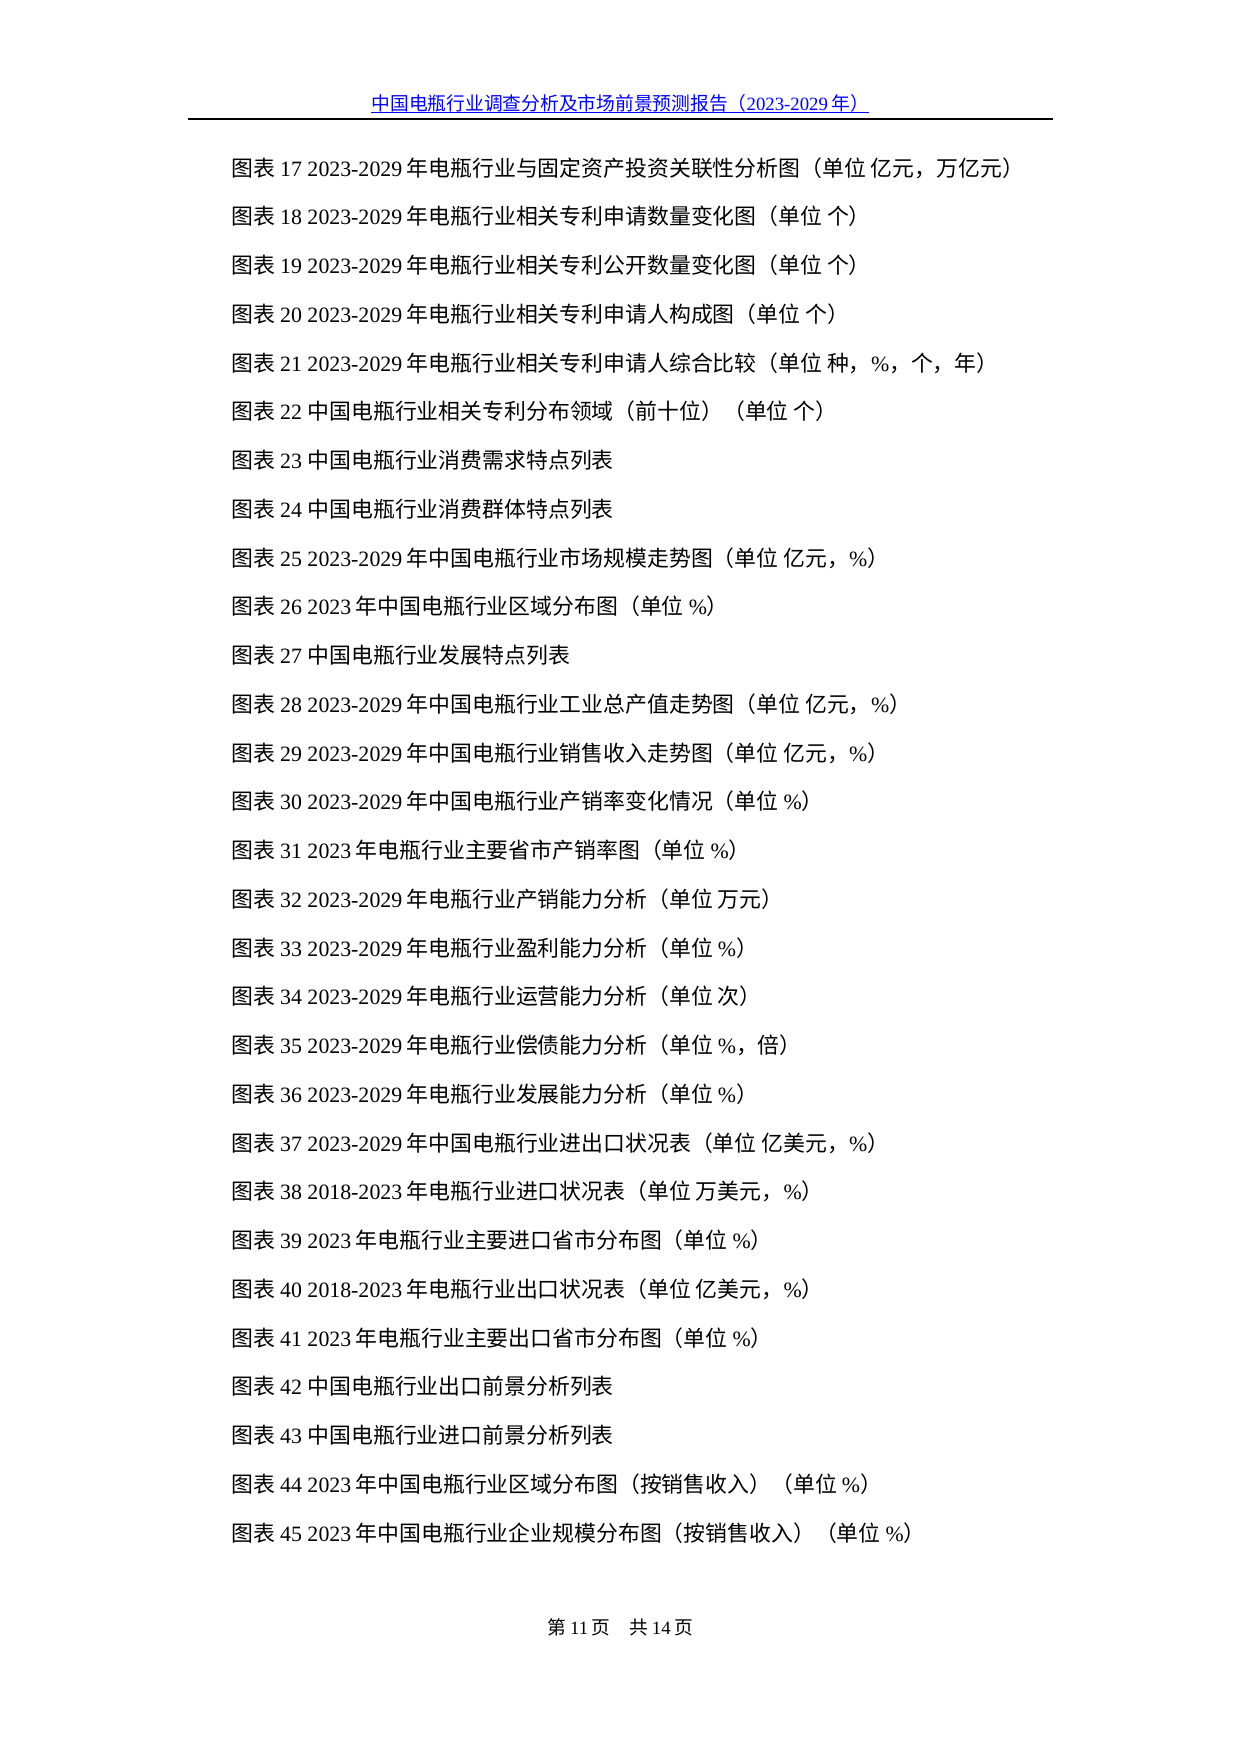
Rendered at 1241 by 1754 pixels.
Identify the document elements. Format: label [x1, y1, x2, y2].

text [187, 150, 1053, 1548]
